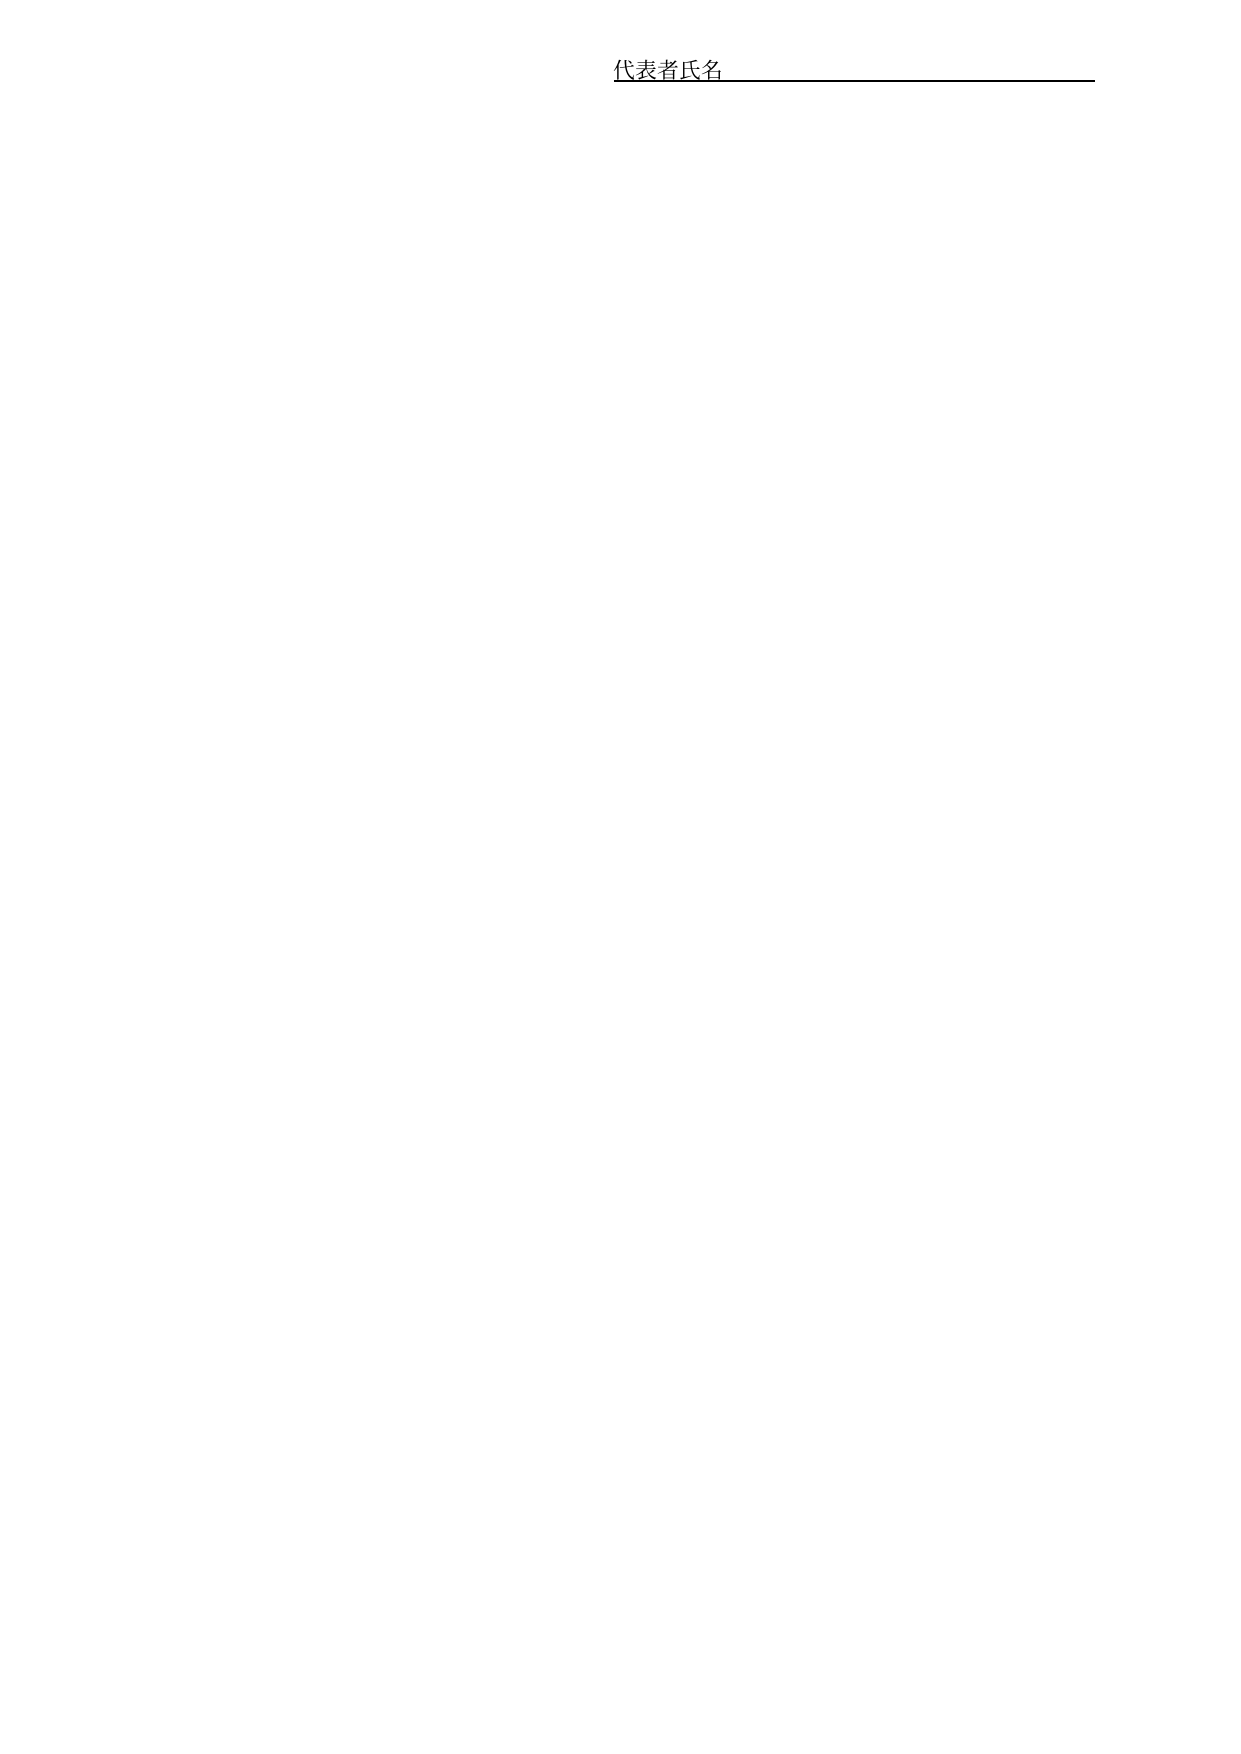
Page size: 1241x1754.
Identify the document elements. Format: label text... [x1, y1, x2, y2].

text 代表者氏名 [89, 53, 1152, 84]
